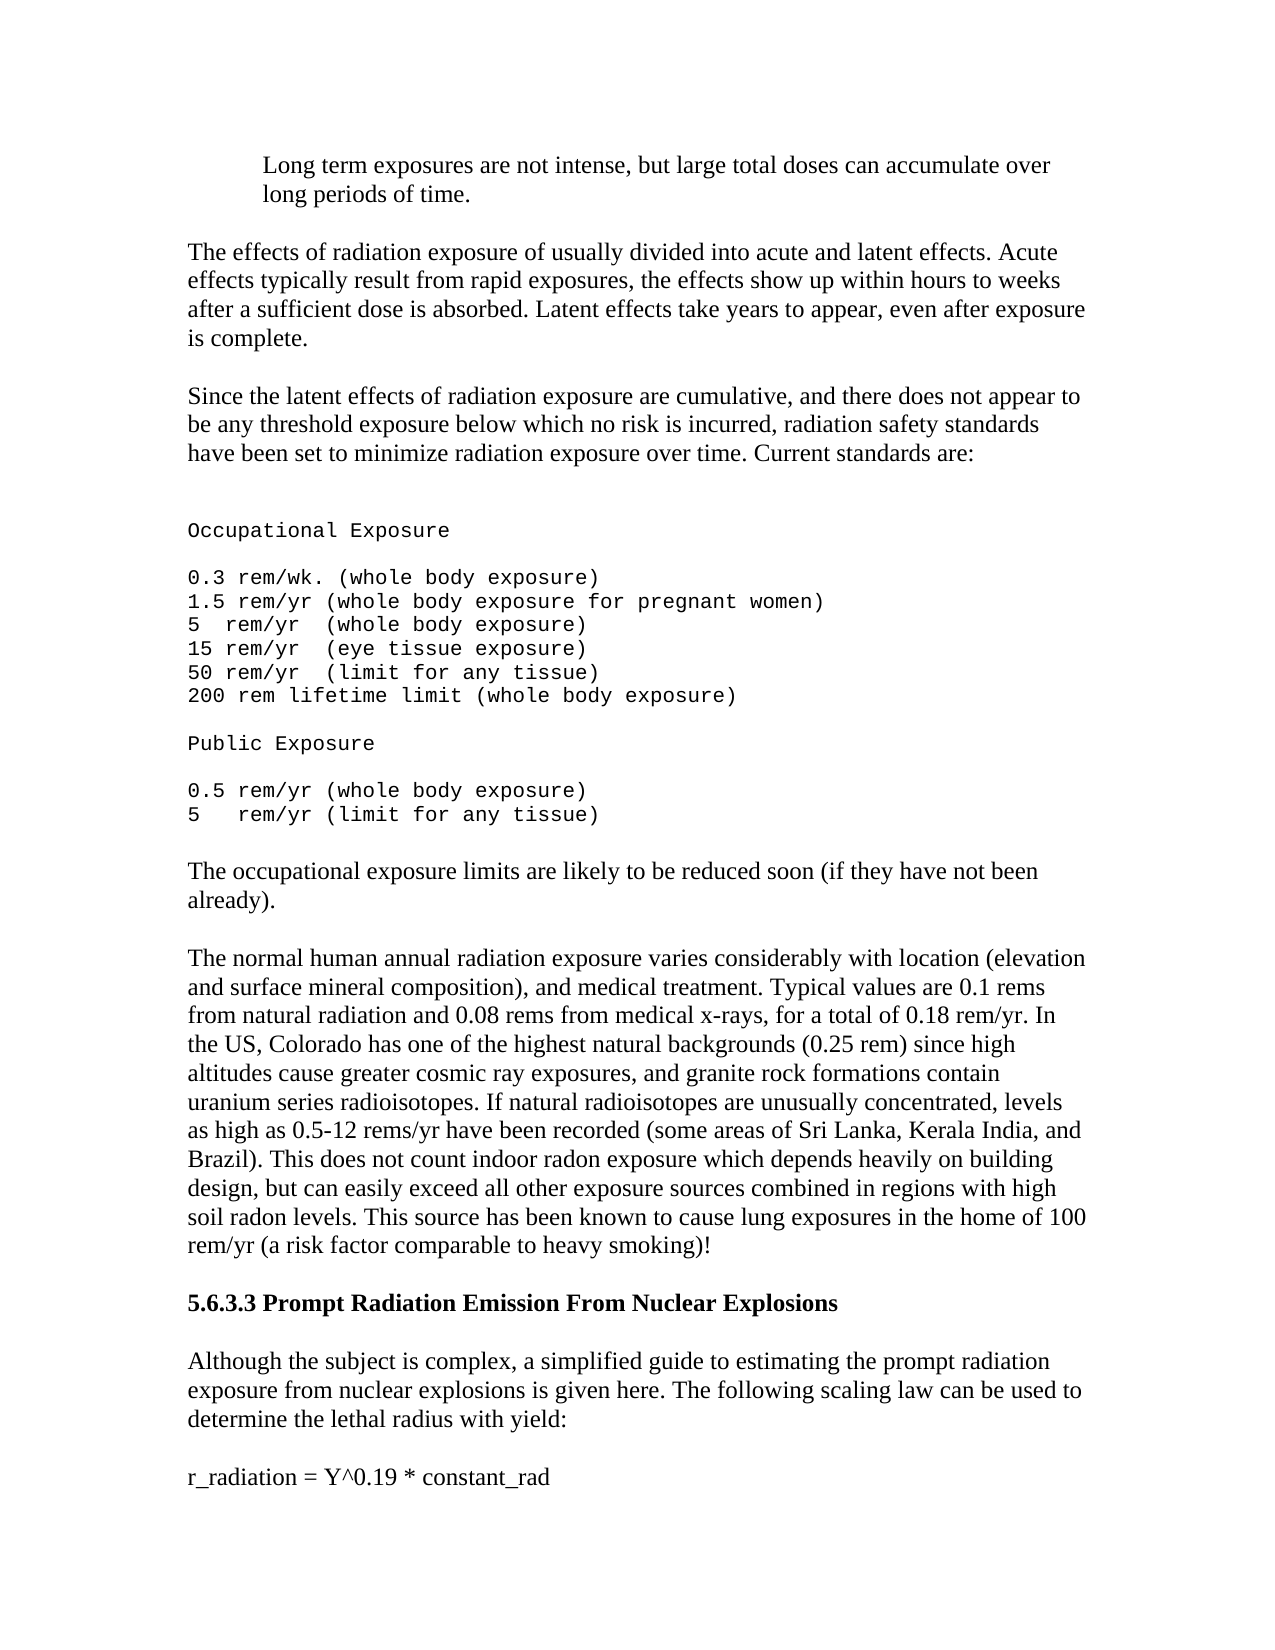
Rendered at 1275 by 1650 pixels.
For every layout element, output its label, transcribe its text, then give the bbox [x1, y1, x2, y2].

text 0.5 rem/yr (whole body exposure) [187, 780, 1087, 804]
text 1.5 rem/yr (whole body exposure for pregnant women) [187, 591, 1087, 614]
text 5 rem/yr (whole body exposure) [187, 614, 1087, 638]
text 50 rem/yr (limit for any tissue) [187, 662, 1087, 685]
text The normal human annual radiation exposure varies considerably with location (elevation and surface mineral composition), and medical treatment. Typical values are 0.1 rems from natural radiation and 0.08 rems from medical x-rays, for a total of 0.18 rem/yr. In the US, Colorado has one of the highest natural backgrounds (0.25 rem) since high altitudes cause greater cosmic ray exposures, and granite rock formations contain uranium series radioisotopes. If natural radioisotopes are unusually concentrated, levels as high as 0.5-12 rems/yr have been recorded (some areas of Sri Lanka, Kerala India, and Brazil). This does not count indoor radon exposure which depends heavily on building design, but can easily exceed all other exposure sources combined in regions with high soil radon levels. This source has been known to cause lung exposures in the home of 100 rem/yr (a risk factor comparable to heavy smoking)! [187, 943, 1087, 1259]
text Occupational Exposure [187, 520, 1087, 543]
text The occupational exposure limits are likely to be reduced soon (if they have not been already). [187, 856, 1087, 914]
text 15 rem/yr (eye tissue exposure) [187, 638, 1087, 662]
text 5 rem/yr (limit for any tissue) [187, 804, 1087, 827]
text 0.3 rem/wk. (whole body exposure) [187, 567, 1087, 591]
text 5.6.3.3 Prompt Radiation Emission From Nuclear Explosions [187, 1288, 1087, 1317]
text 200 rem lifetime limit (whole body exposure) [187, 685, 1087, 709]
text The effects of radiation exposure of usually divided into acute and latent effects. Acute effects typically result from rapid exposures, the effects show up within hours to weeks after a sufficient dose is absorbed. Latent effects take years to appear, even after exposure is complete. [187, 237, 1087, 352]
text Since the latent effects of radiation exposure are cumulative, and there does not appear to be any threshold exposure below which no risk is incurred, radiation safety standards have been set to minimize radiation exposure over time. Current standards are: [187, 381, 1087, 467]
text Long term exposures are not intense, but large total doses can accumulate over long periods of time. [262, 150, 1087, 207]
text Public Exposure [187, 733, 1087, 756]
text Although the subject is complex, a simplified guide to estimating the prompt radiation exposure from nuclear explosions is given here. The following scaling law can be used to determine the lethal radius with yield: [187, 1346, 1087, 1433]
text r_radiation = Y^0.19 * constant_rad [187, 1462, 1087, 1491]
